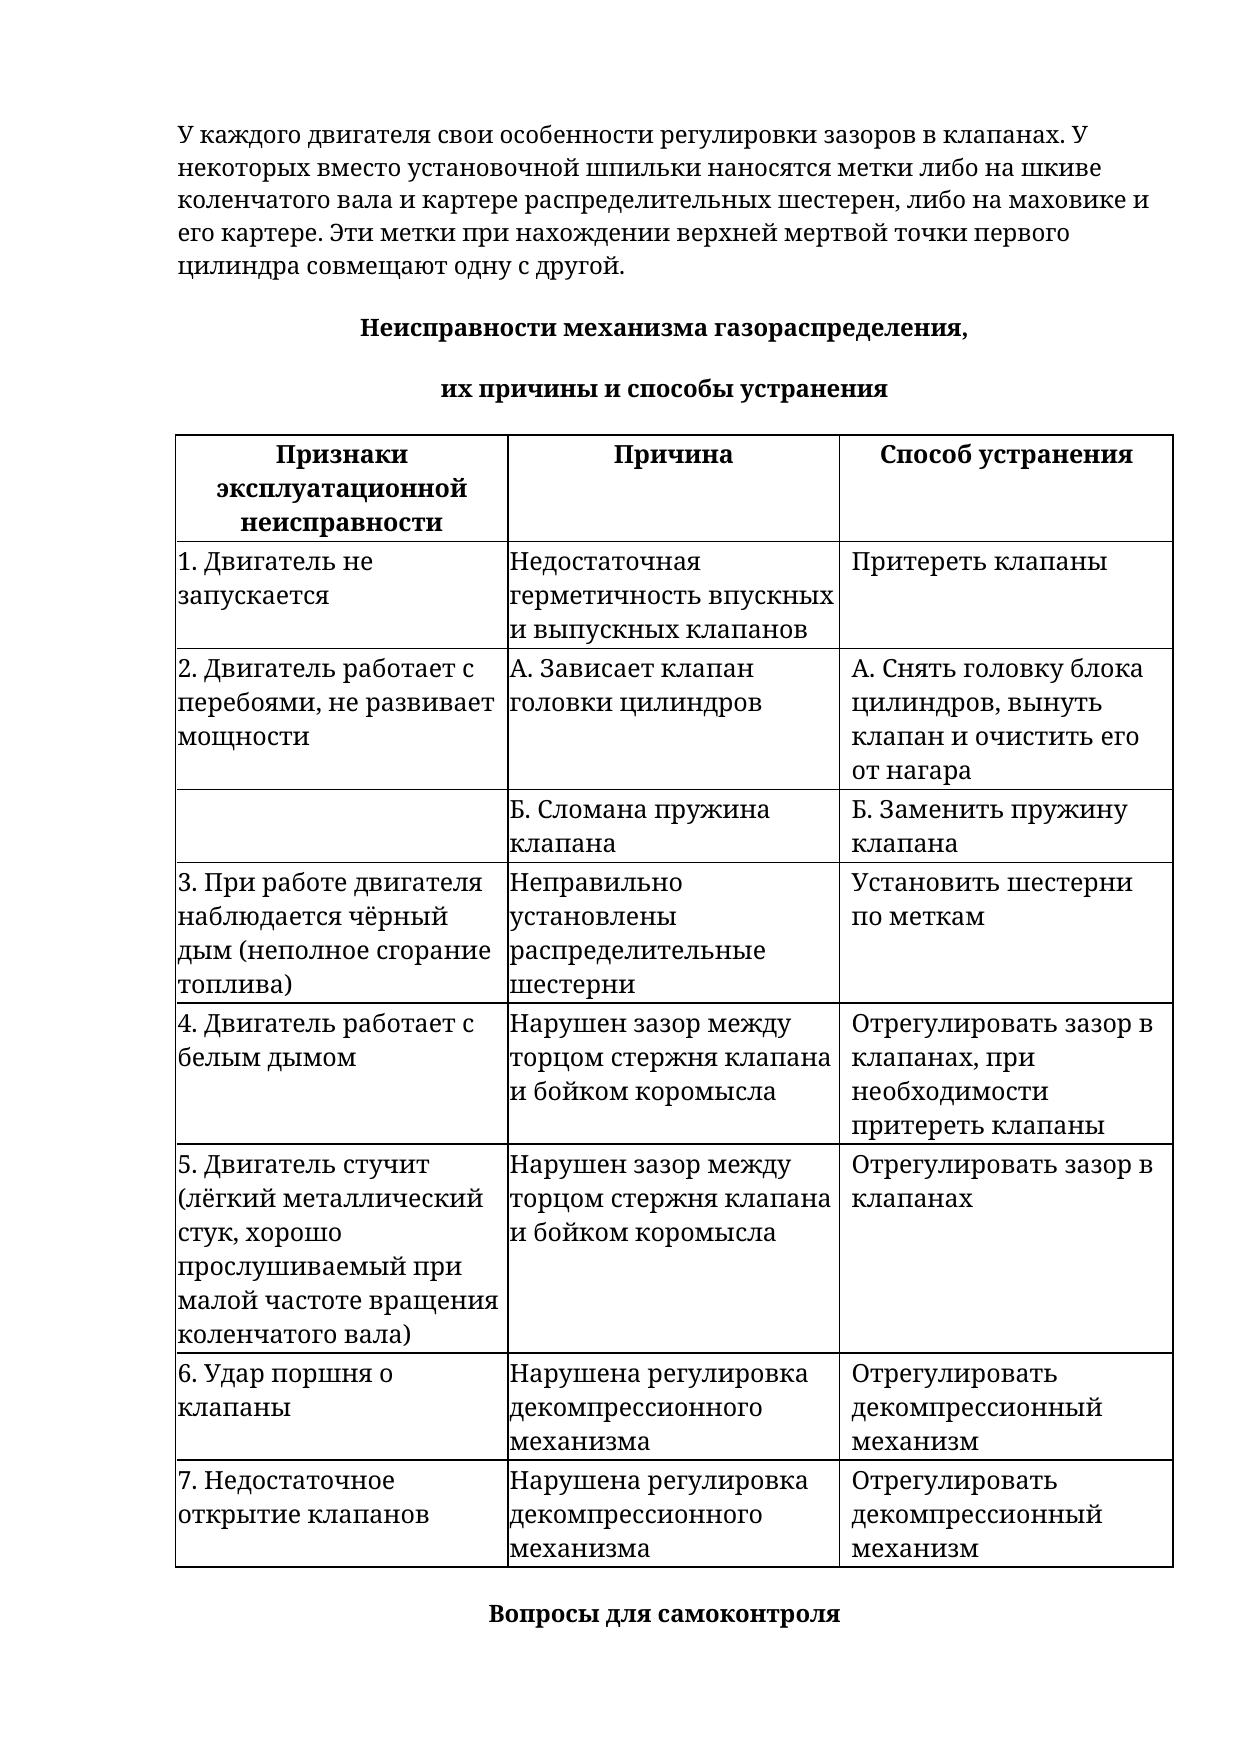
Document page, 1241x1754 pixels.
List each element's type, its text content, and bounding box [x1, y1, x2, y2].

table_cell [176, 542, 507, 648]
text У каждого двигателя свои особенности регулировки зазоров в клапанах. У некоторых вместо установочной шпильки наносятся метки либо на шкиве коленчатого вала и картере распределительных шестерен, либо на маховике и его картере. Эти метки при нахождении верхней мертвой точки первого цилиндра совмещают одну с другой. [177, 118, 1152, 281]
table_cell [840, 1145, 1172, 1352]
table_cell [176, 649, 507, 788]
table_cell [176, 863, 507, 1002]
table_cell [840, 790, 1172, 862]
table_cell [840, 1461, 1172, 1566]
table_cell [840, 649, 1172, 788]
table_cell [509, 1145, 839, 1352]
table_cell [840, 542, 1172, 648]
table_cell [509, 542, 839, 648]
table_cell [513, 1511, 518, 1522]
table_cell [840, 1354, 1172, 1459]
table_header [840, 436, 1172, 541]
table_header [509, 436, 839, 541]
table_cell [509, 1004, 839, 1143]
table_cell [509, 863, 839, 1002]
text Вопросы для самоконтроля [177, 1597, 1152, 1629]
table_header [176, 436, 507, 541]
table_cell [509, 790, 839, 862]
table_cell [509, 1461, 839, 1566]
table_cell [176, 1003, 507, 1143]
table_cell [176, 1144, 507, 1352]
text их причины и способы устранения [177, 372, 1152, 405]
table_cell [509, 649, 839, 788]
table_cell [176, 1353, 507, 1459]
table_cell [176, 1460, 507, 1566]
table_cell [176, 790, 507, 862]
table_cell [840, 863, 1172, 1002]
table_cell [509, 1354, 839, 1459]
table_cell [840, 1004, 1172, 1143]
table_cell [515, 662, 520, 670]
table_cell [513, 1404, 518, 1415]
text Неисправности механизма газораспределения, [177, 310, 1152, 343]
